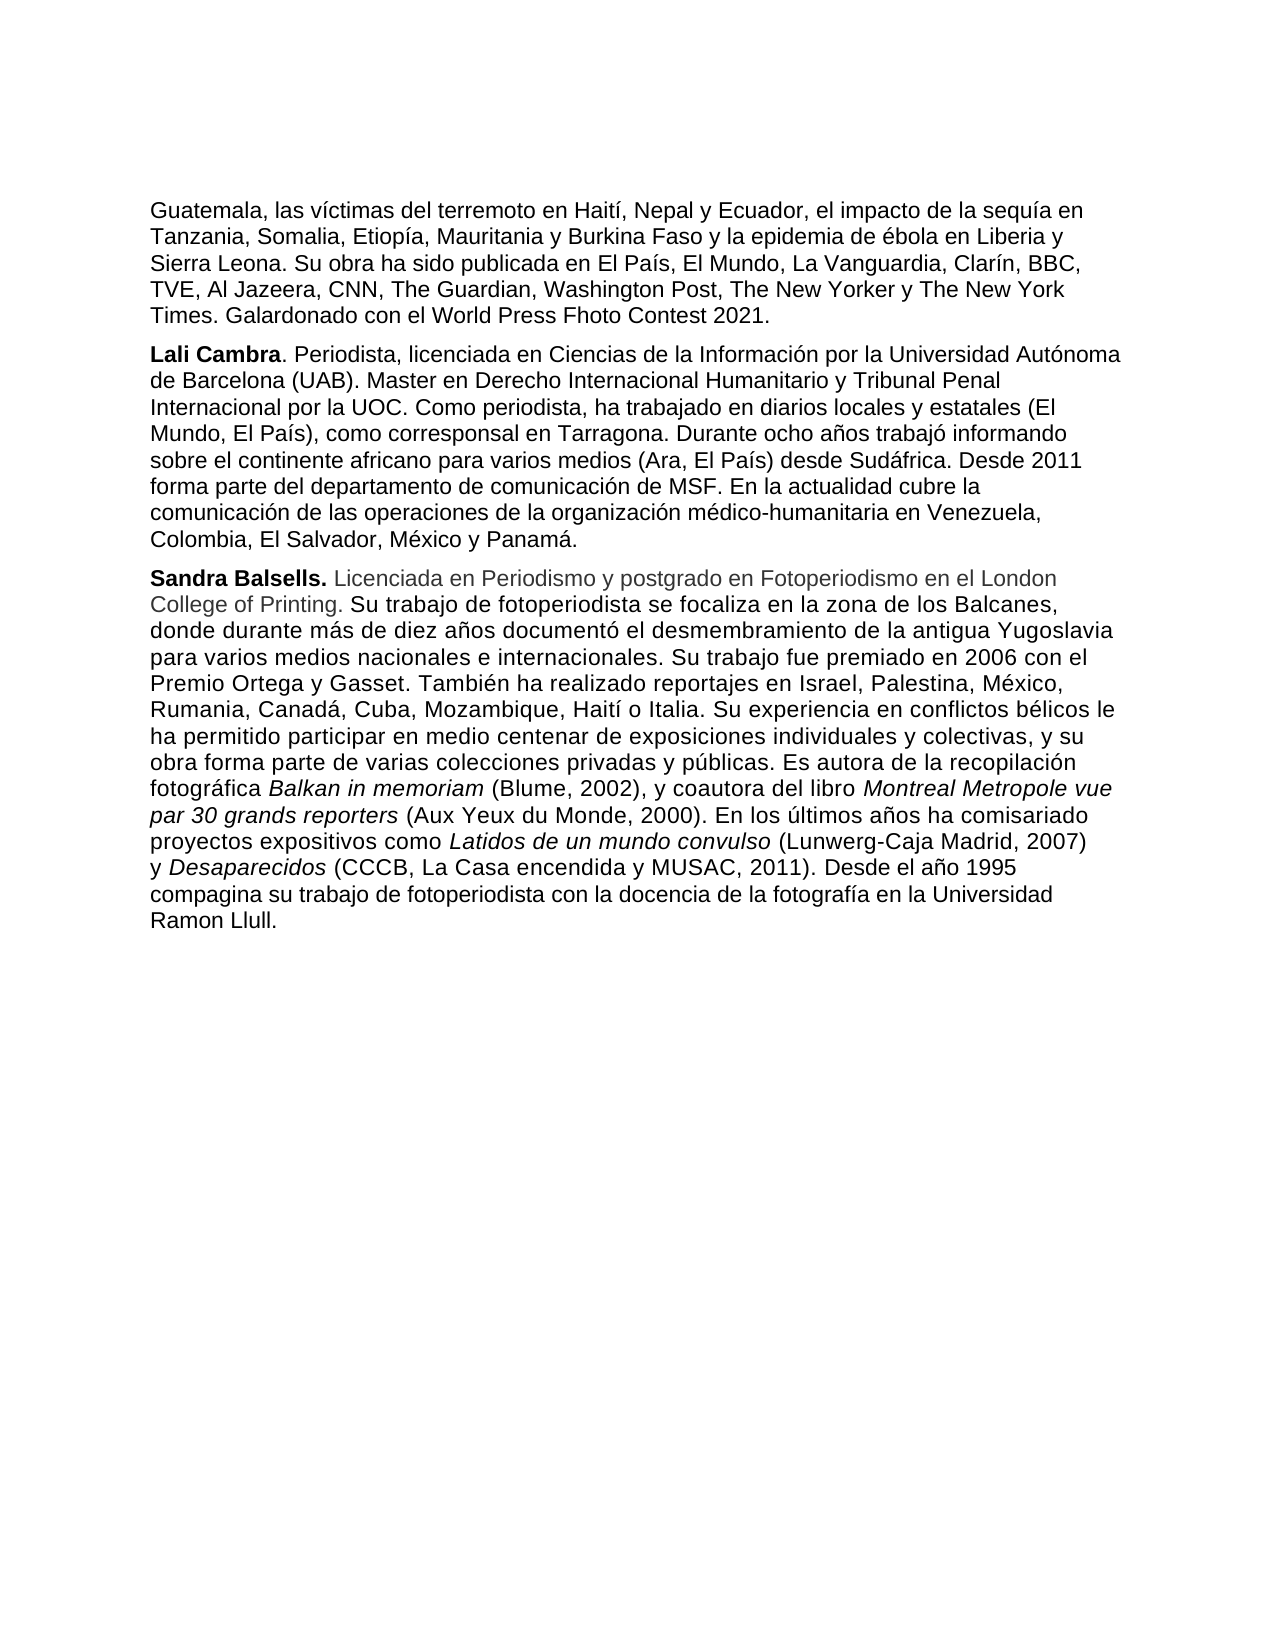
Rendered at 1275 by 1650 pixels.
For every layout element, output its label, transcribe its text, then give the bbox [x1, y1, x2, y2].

text Sandra Balsells. Licenciada en Periodismo y postgrado en Fotoperiodismo en el London College of Printing. Su trabajo de fotoperiodista se focaliza en la zona de los Balcanes, donde durante más de diez años documentó el desmembramiento de la antigua Yugoslavia para varios medios nacionales e internacionales. Su trabajo fue premiado en 2006 con el Premio Ortega y Gasset. También ha realizado reportajes en Israel, Palestina, México, Rumania, Canadá, Cuba, Mozambique, Haití o Italia. Su experiencia en conflictos bélicos le ha permitido participar en medio centenar de exposiciones individuales y colectivas, y su obra forma parte de varias colecciones privadas y públicas. Es autora de la recopilación fotográfica Balkan in memoriam (Blume, 2002), y coautora del libro Montreal Metropole vue par 30 grands reporters (Aux Yeux du Monde, 2000). En los últimos años ha comisariado proyectos expositivos como Latidos de un mundo convulso (Lunwerg-Caja Madrid, 2007) y Desaparecidos (CCCB, La Casa encendida y MUSAC, 2011). Desde el año 1995 compagina su trabajo de fotoperiodista con la docencia de la fotografía en la Universidad Ramon Llull. [150, 564, 1125, 933]
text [150, 197, 1125, 329]
text Lali Cambra. Periodista, licenciada en Ciencias de la Información por la Universidad Autónoma de Barcelona (UAB). Master en Derecho Internacional Humanitario y Tribunal Penal Internacional por la UOC. Como periodista, ha trabajado en diarios locales y estatales (El Mundo, El País), como corresponsal en Tarragona. Durante ocho años trabajó informando sobre el continente africano para varios medios (Ara, El País) desde Sudáfrica. Desde 2011 forma parte del departamento de comunicación de MSF. En la actualidad cubre la comunicación de las operaciones de la organización médico-humanitaria en Venezuela, Colombia, El Salvador, México y Panamá. [150, 341, 1125, 552]
